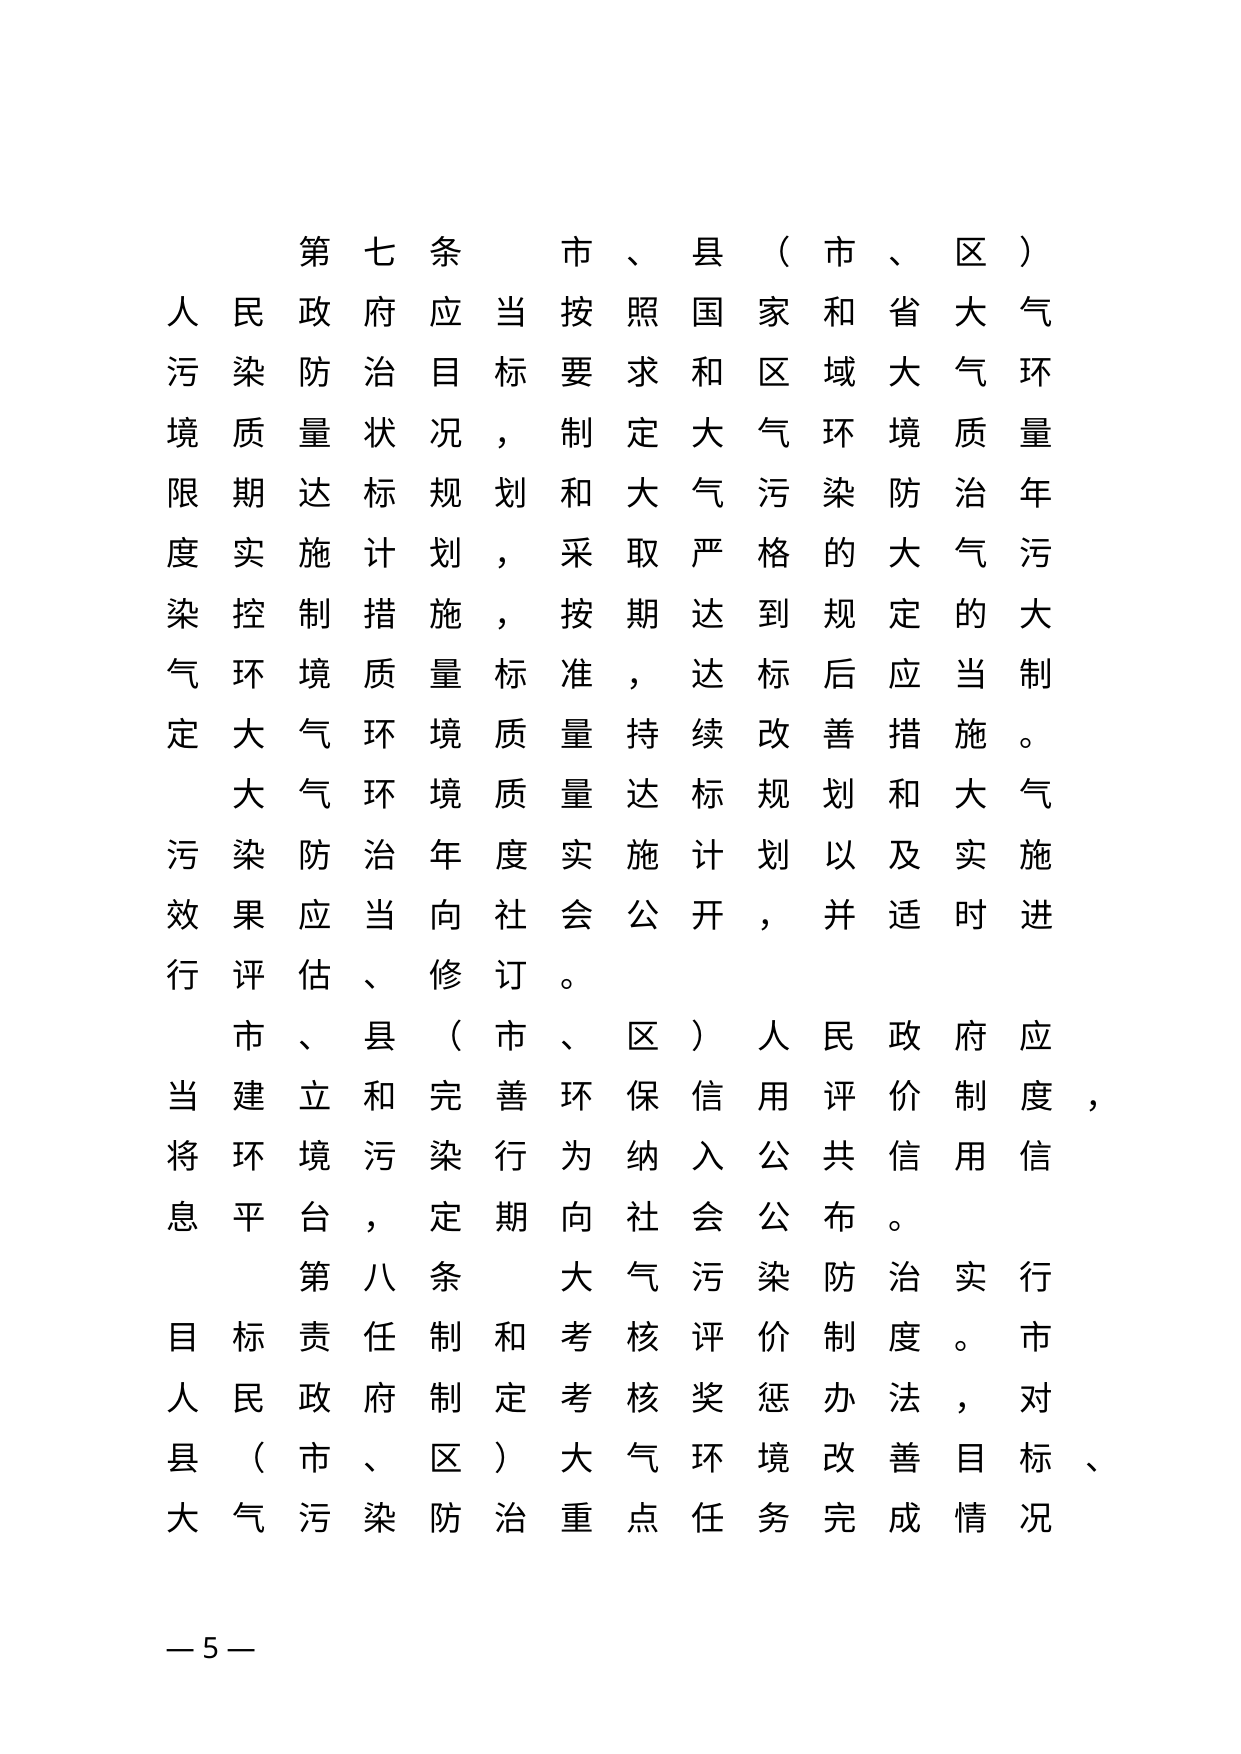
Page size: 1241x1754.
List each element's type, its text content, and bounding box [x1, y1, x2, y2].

text 第七条 市、县（市、区）人民政府应当按照国家和省大气污染防治目标要求和区域大气环境质量状况，制定大气环境质量限期达标规划和大气污染防治年度实施计划，采取严格的大气污染控制措施，按期达到规定的大气环境质量标准，达标后应当制定大气环境质量持续改善措施。 [167, 219, 1085, 762]
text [167, 1245, 1085, 1546]
text 大气环境质量达标规划和大气污染防治年度实施计划以及实施效果应当向社会公开，并适时进行评估、修订。 [167, 762, 1085, 1003]
text 市、县（市、区）人民政府应当建立和完善环保信用评价制度，将环境污染行为纳入公共信用信息平台，定期向社会公布。 [167, 1003, 1085, 1245]
